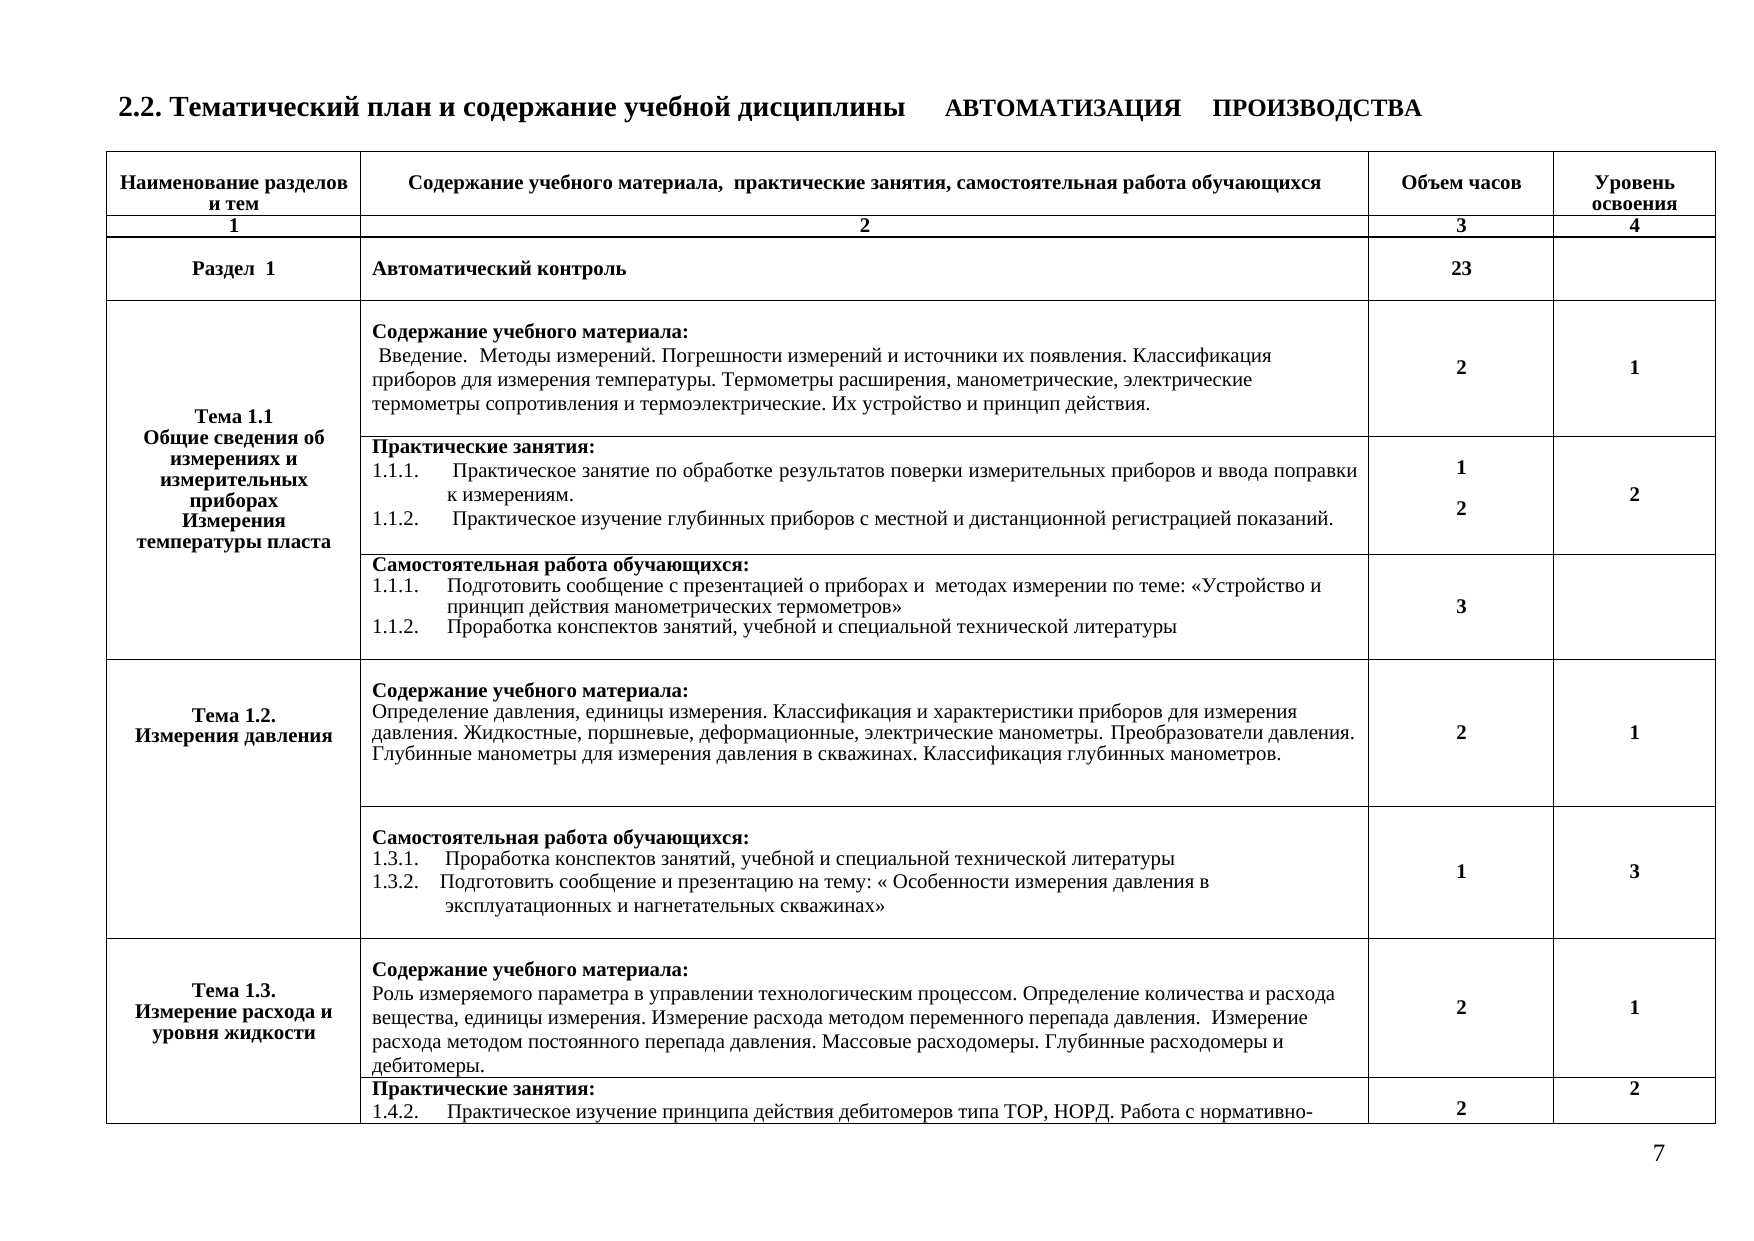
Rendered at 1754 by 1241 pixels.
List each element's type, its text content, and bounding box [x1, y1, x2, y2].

table_cell Тема 1.1 Общие сведения об измерениях и измерительных приборах Измерения температуры пласта [107, 301, 360, 659]
table_cell Раздел 1 [107, 238, 360, 300]
table_cell 4 [1554, 216, 1715, 236]
table_header Содержание учебного материала, практические занятия, самостоятельная работа обучающихся [361, 152, 1368, 214]
table_cell 2 [1554, 1078, 1715, 1123]
table_cell [1554, 555, 1715, 659]
table_header Наименование разделов и тем [107, 152, 360, 214]
table_cell 1 [1369, 807, 1553, 938]
table_cell 1 [1554, 939, 1715, 1077]
table_cell 3 [1369, 216, 1553, 236]
table_cell Содержание учебного материала: Роль измеряемого параметра в управлении технологическим процессом. Определение количества и расхода вещества, единицы измерения. Измерение расхода методом переменного перепада давления. Измерение расхода методом постоянного перепада давления. Массовые расходомеры. Глубинные расходомеры и дебитомеры. [361, 939, 1368, 1077]
table_cell 2 [1369, 1078, 1553, 1123]
table_cell Тема 1.3. Измерение расхода и уровня жидкости [107, 939, 360, 1123]
table_cell Самостоятельная работа обучающихся: 1.3.1. Проработка конспектов занятий, учебной и специальной технической литературы 1.3.2. Подготовить сообщение и презентацию на тему: « Особенности измерения давления в эксплуатационных и нагнетательных скважинах» [361, 807, 1368, 938]
table_cell 23 [1369, 238, 1553, 300]
table_cell 3 [1554, 807, 1715, 938]
table_cell 2 [1369, 660, 1553, 806]
table_cell 2 [361, 216, 1368, 236]
table_cell Автоматический контроль [361, 238, 1368, 300]
table_cell Содержание учебного материала: Определение давления, единицы измерения. Классификация и характеристики приборов для измерения давления. Жидкостные, поршневые, деформационные, электрические манометры. Преобразователи давления. Глубинные манометры для измерения давления в скважинах. Классификация глубинных манометров. [361, 660, 1368, 806]
table_cell Содержание учебного материала: Введение. Методы измерений. Погрешности измерений и источники их появления. Классификация приборов для измерения температуры. Термометры расширения, манометрические, электрические термометры сопротивления и термоэлектрические. Их устройство и принцип действия. [361, 301, 1368, 436]
table_cell 1 2 [1369, 437, 1553, 554]
table_cell 1 [1554, 301, 1715, 436]
table_cell 2 [1369, 939, 1553, 1077]
table_cell 2 [1554, 437, 1715, 554]
table_cell 3 [1369, 555, 1553, 659]
table_header Объем часов [1369, 152, 1553, 214]
table_cell Практические занятия: Практическое занятие по обработке результатов поверки измерительных приборов и ввода поправки к измерениям. Практическое изучение глубинных приборов с местной и дистанционной регистрацией показаний. [361, 437, 1368, 554]
table_cell 2 [1369, 301, 1553, 436]
subtitle 2.2. Тематический план и содержание учебной дисциплины АВТОМАТИЗАЦИЯ ПРОИЗВОДСТВА [118, 89, 1665, 122]
table_cell Самостоятельная работа обучающихся: Подготовить сообщение с презентацией о приборах и методах измерении по теме: «Устройство и принцип действия манометрических термометров» Проработка конспектов занятий, учебной и специальной технической литературы [361, 555, 1368, 659]
table_cell Тема 1.2. Измерения давления [107, 660, 360, 938]
table_cell 1 [1554, 660, 1715, 806]
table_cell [361, 1078, 1368, 1123]
table_cell 1 [107, 216, 360, 236]
table_cell [1554, 238, 1715, 300]
table_header Уровень освоения [1554, 152, 1715, 214]
